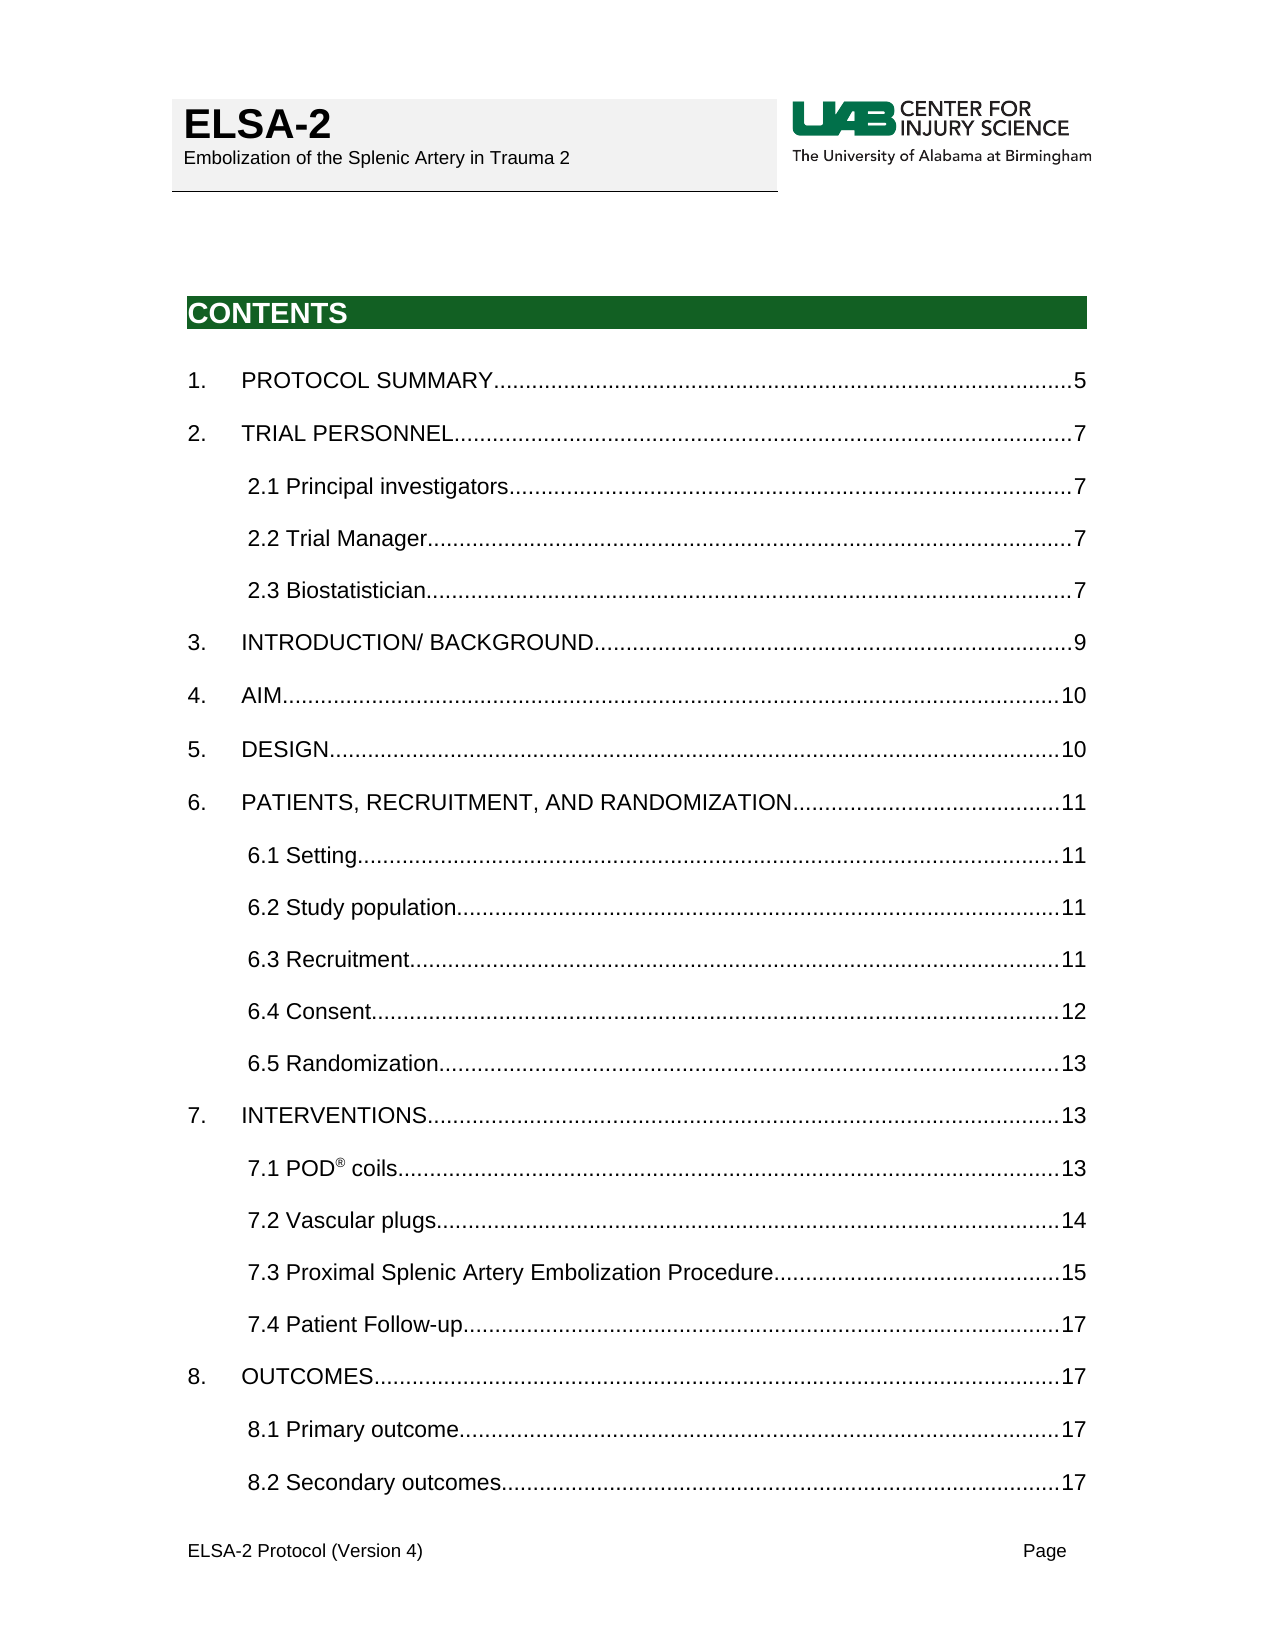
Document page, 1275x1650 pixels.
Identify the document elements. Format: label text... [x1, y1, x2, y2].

text 1. Protocol Summary 5 [187, 367, 1087, 393]
text 4. Aim 10 [187, 682, 1087, 709]
text 8. Outcomes 17 [187, 1363, 1087, 1389]
picture [792, 98, 1092, 165]
text 7.4 Patient Follow-up 17 [247, 1311, 1087, 1338]
text 7. Interventions 13 [187, 1102, 1087, 1128]
text 6.1 Setting 11 [247, 842, 1087, 868]
text 6.4 Consent 12 [247, 998, 1087, 1024]
text 6. PATIENTS, RECRUITMENT, AND RANDOMIZATION 11 [187, 789, 1087, 815]
text 7.1 POD® coils 13 [247, 1155, 1087, 1182]
text 2.1 Principal investigators 7 [247, 473, 1087, 500]
subtitle CONTENTS [187, 296, 1087, 329]
text 6.5 Randomization 13 [247, 1050, 1087, 1076]
text 2. Trial personnel 7 [187, 420, 1087, 446]
text 6.2 Study population 11 [247, 894, 1087, 921]
text 5. Design 10 [187, 736, 1087, 762]
text 6.3 Recruitment 11 [247, 946, 1087, 972]
text 2.2 Trial Manager 7 [247, 525, 1087, 552]
text 3. Introduction/ Background 9 [187, 629, 1087, 656]
text 8.1 Primary outcome 17 [247, 1416, 1087, 1443]
text 8.2 Secondary outcomes 17 [247, 1468, 1087, 1495]
text 2.3 Biostatistician 7 [247, 577, 1087, 604]
text 7.3 Proximal Splenic Artery Embolization Procedure 15 [247, 1259, 1087, 1286]
text 7.2 Vascular plugs 14 [247, 1207, 1087, 1234]
